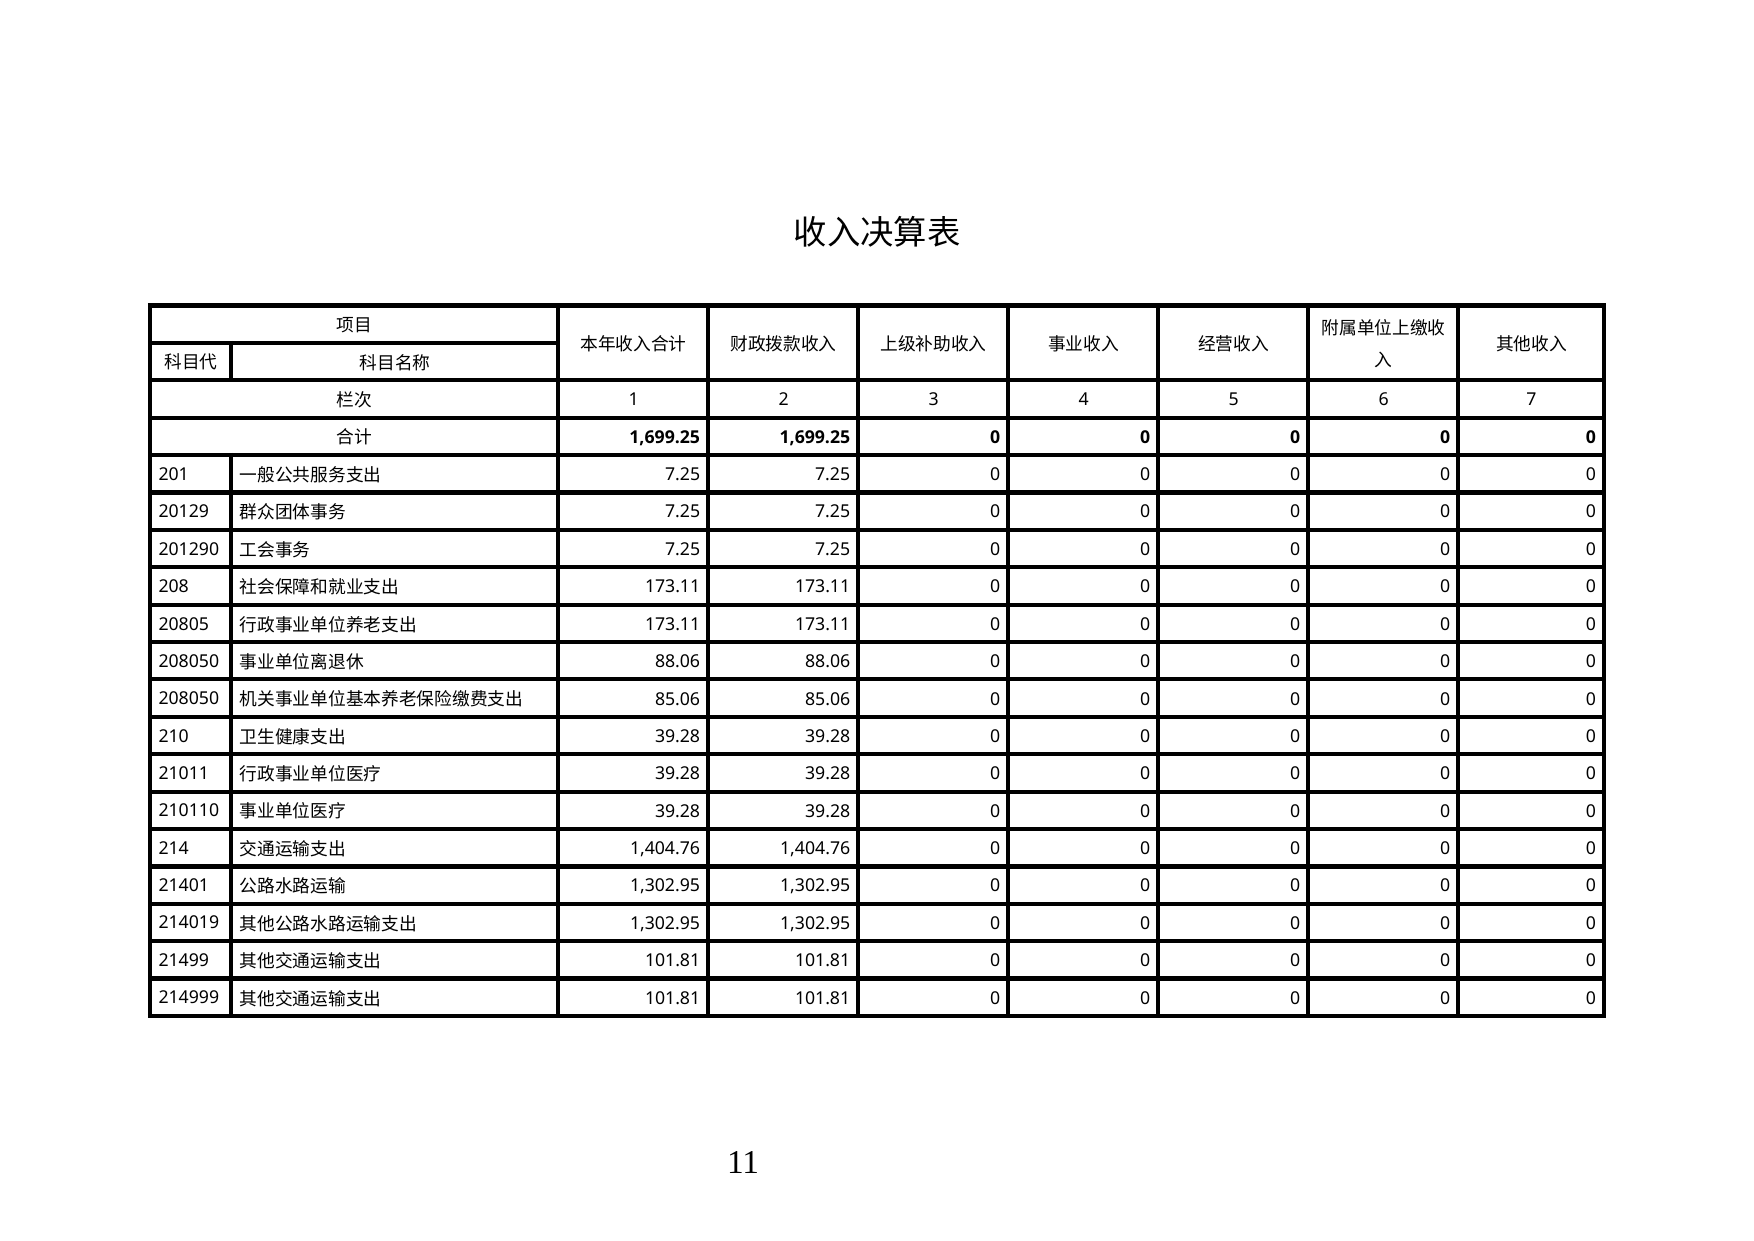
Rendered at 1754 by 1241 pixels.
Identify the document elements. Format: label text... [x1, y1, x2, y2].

table_cell 173.11 [710, 569, 856, 602]
table_cell 0 [1310, 794, 1456, 827]
table_cell 0 [1460, 831, 1602, 864]
table_cell 0 [1160, 457, 1306, 490]
table_cell 0 [1310, 906, 1456, 939]
table_header 经营收入 [1160, 308, 1306, 378]
table_cell 39.28 [560, 756, 706, 789]
table_cell 0 [1010, 869, 1156, 902]
table_cell 88.06 [560, 644, 706, 677]
table_header 附属单位上缴收入 [1310, 308, 1456, 378]
table_cell 0 [860, 831, 1006, 864]
table_cell 0 [860, 794, 1006, 827]
table_cell 0 [1160, 681, 1306, 715]
table_cell 0 [1310, 943, 1456, 976]
table_cell 0 [860, 495, 1006, 528]
table_cell 21499 [152, 943, 229, 976]
table_cell 0 [1310, 981, 1456, 1014]
table_cell 0 [1010, 719, 1156, 752]
table_cell 0 [1310, 719, 1456, 752]
table_header 事业收入 [1010, 308, 1156, 378]
table_cell 0 [1160, 981, 1306, 1014]
table_cell 0 [860, 981, 1006, 1014]
table_cell 0 [860, 719, 1006, 752]
table_cell 0 [1310, 420, 1456, 453]
table_cell 0 [1460, 943, 1602, 976]
table_cell 0 [1160, 831, 1306, 864]
table_cell 7.25 [560, 532, 706, 565]
table_cell 39.28 [710, 794, 856, 827]
table_cell 4 [1010, 382, 1156, 416]
table_header 上级补助收入 [860, 308, 1006, 378]
table_cell 0 [1160, 719, 1306, 752]
table_cell 210 [152, 719, 229, 752]
table_cell 0 [1310, 457, 1456, 490]
table_cell 7.25 [710, 457, 856, 490]
table_cell 1,699.25 [710, 420, 856, 453]
table_cell 7 [1460, 382, 1602, 416]
table_cell 0 [1460, 532, 1602, 565]
table_cell 群众团体事务 [233, 495, 556, 528]
table_cell 2140199 [152, 906, 229, 939]
table_cell 0 [1160, 869, 1306, 902]
table_cell 其他交通运输支出 [233, 943, 556, 976]
table_cell 0 [1310, 831, 1456, 864]
table_cell 2012906 [152, 532, 229, 565]
table_cell 科目名称 [233, 345, 556, 378]
table_cell 机关事业单位基本养老保险缴费支出 [233, 681, 556, 715]
table_cell 0 [860, 756, 1006, 789]
table_cell 卫生健康支出 [233, 719, 556, 752]
table_cell 1,302.95 [560, 906, 706, 939]
table_cell 7.25 [710, 532, 856, 565]
table_cell 5 [1160, 382, 1306, 416]
table_cell 39.28 [560, 719, 706, 752]
table_cell 其他交通运输支出 [233, 981, 556, 1014]
table_cell 7.25 [710, 495, 856, 528]
table_cell 2080505 [152, 681, 229, 715]
table_cell 0 [1460, 719, 1602, 752]
table_cell 交通运输支出 [233, 831, 556, 864]
table_cell 0 [1160, 569, 1306, 602]
table_cell 0 [860, 457, 1006, 490]
table_cell 0 [860, 420, 1006, 453]
table_cell 0 [1010, 756, 1156, 789]
table_cell 0 [1160, 644, 1306, 677]
table_cell 0 [1010, 794, 1156, 827]
table_cell 0 [1010, 495, 1156, 528]
table_cell 事业单位医疗 [233, 794, 556, 827]
table_cell 0 [1460, 981, 1602, 1014]
table_cell 0 [1310, 607, 1456, 640]
table_cell 0 [860, 644, 1006, 677]
table_cell 0 [1010, 569, 1156, 602]
table_cell 事业单位离退休 [233, 644, 556, 677]
table_cell 0 [1010, 943, 1156, 976]
table_cell 0 [1460, 420, 1602, 453]
table_cell 3 [860, 382, 1006, 416]
table_header 其他收入 [1460, 308, 1602, 378]
table_cell 0 [1460, 756, 1602, 789]
table_cell 2080502 [152, 644, 229, 677]
table_cell 0 [1160, 756, 1306, 789]
table_cell 0 [860, 906, 1006, 939]
table_cell 201 [152, 457, 229, 490]
table_cell 2101102 [152, 794, 229, 827]
table_cell 0 [1010, 831, 1156, 864]
table_cell 0 [1160, 607, 1306, 640]
table_cell 0 [860, 681, 1006, 715]
table_cell 0 [1310, 532, 1456, 565]
table_cell 0 [1460, 906, 1602, 939]
table_cell 0 [1160, 943, 1306, 976]
table_cell 合计 [152, 420, 556, 453]
table_cell 0 [1010, 681, 1156, 715]
table_cell 行政事业单位医疗 [233, 756, 556, 789]
table_cell 0 [1460, 457, 1602, 490]
table_cell 173.11 [710, 607, 856, 640]
table_cell 0 [1310, 644, 1456, 677]
table_cell 0 [1460, 607, 1602, 640]
table_cell 85.06 [710, 681, 856, 715]
table_header 项目 [152, 308, 556, 341]
table_cell 7.25 [560, 457, 706, 490]
table_cell 0 [1460, 869, 1602, 902]
table_cell 208 [152, 569, 229, 602]
table_cell 85.06 [560, 681, 706, 715]
table_cell 0 [1010, 906, 1156, 939]
table_cell 1,302.95 [560, 869, 706, 902]
table_cell 科目代码 [152, 345, 229, 378]
table_cell 0 [1160, 420, 1306, 453]
table_cell 7.25 [560, 495, 706, 528]
table_cell 0 [1310, 681, 1456, 715]
table_cell 行政事业单位养老支出 [233, 607, 556, 640]
table_cell 101.81 [560, 981, 706, 1014]
table_cell 173.11 [560, 569, 706, 602]
table_cell 0 [860, 607, 1006, 640]
table_cell 21011 [152, 756, 229, 789]
text 收入决算表 [150, 198, 1604, 263]
table_cell 1,302.95 [710, 906, 856, 939]
table_cell 一般公共服务支出 [233, 457, 556, 490]
table_cell 20129 [152, 495, 229, 528]
table_cell 0 [1460, 644, 1602, 677]
table_cell 39.28 [710, 719, 856, 752]
table_cell 21401 [152, 869, 229, 902]
table_cell 173.11 [560, 607, 706, 640]
table_cell 214 [152, 831, 229, 864]
table_cell 0 [1310, 869, 1456, 902]
table_cell 2 [710, 382, 856, 416]
table_cell 0 [1010, 981, 1156, 1014]
table_cell 39.28 [560, 794, 706, 827]
table_cell 0 [1460, 495, 1602, 528]
table_cell 0 [860, 869, 1006, 902]
table_cell 1 [560, 382, 706, 416]
table_cell 88.06 [710, 644, 856, 677]
table_cell 0 [1310, 495, 1456, 528]
table_cell 2149999 [152, 981, 229, 1014]
table_cell 1,699.25 [560, 420, 706, 453]
table_cell 0 [1010, 644, 1156, 677]
table_cell 1,404.76 [710, 831, 856, 864]
table_cell 101.81 [710, 981, 856, 1014]
table_cell 0 [1160, 906, 1306, 939]
table_cell 6 [1310, 382, 1456, 416]
table_cell 0 [1460, 681, 1602, 715]
table_cell 0 [1010, 607, 1156, 640]
table_cell 其他公路水路运输支出 [233, 906, 556, 939]
table_cell 0 [1310, 756, 1456, 789]
table_cell 1,404.76 [560, 831, 706, 864]
table_cell 0 [1310, 569, 1456, 602]
table_cell 39.28 [710, 756, 856, 789]
table_header 本年收入合计 [560, 308, 706, 378]
table_cell 0 [1010, 457, 1156, 490]
table_cell 101.81 [560, 943, 706, 976]
table_cell 社会保障和就业支出 [233, 569, 556, 602]
table_cell 公路水路运输 [233, 869, 556, 902]
table_cell 0 [1160, 532, 1306, 565]
table_cell 0 [1160, 794, 1306, 827]
table_cell 20805 [152, 607, 229, 640]
table_cell 0 [1460, 794, 1602, 827]
table_cell 1,302.95 [710, 869, 856, 902]
table_cell 0 [860, 532, 1006, 565]
table_header 财政拨款收入 [710, 308, 856, 378]
table_cell 0 [1160, 495, 1306, 528]
table_cell 0 [1460, 569, 1602, 602]
table_cell 栏次 [152, 382, 556, 416]
table_cell 0 [1010, 420, 1156, 453]
table_cell 0 [860, 569, 1006, 602]
table_cell 0 [1010, 532, 1156, 565]
table_cell 0 [860, 943, 1006, 976]
table_cell 工会事务 [233, 532, 556, 565]
table_cell 101.81 [710, 943, 856, 976]
